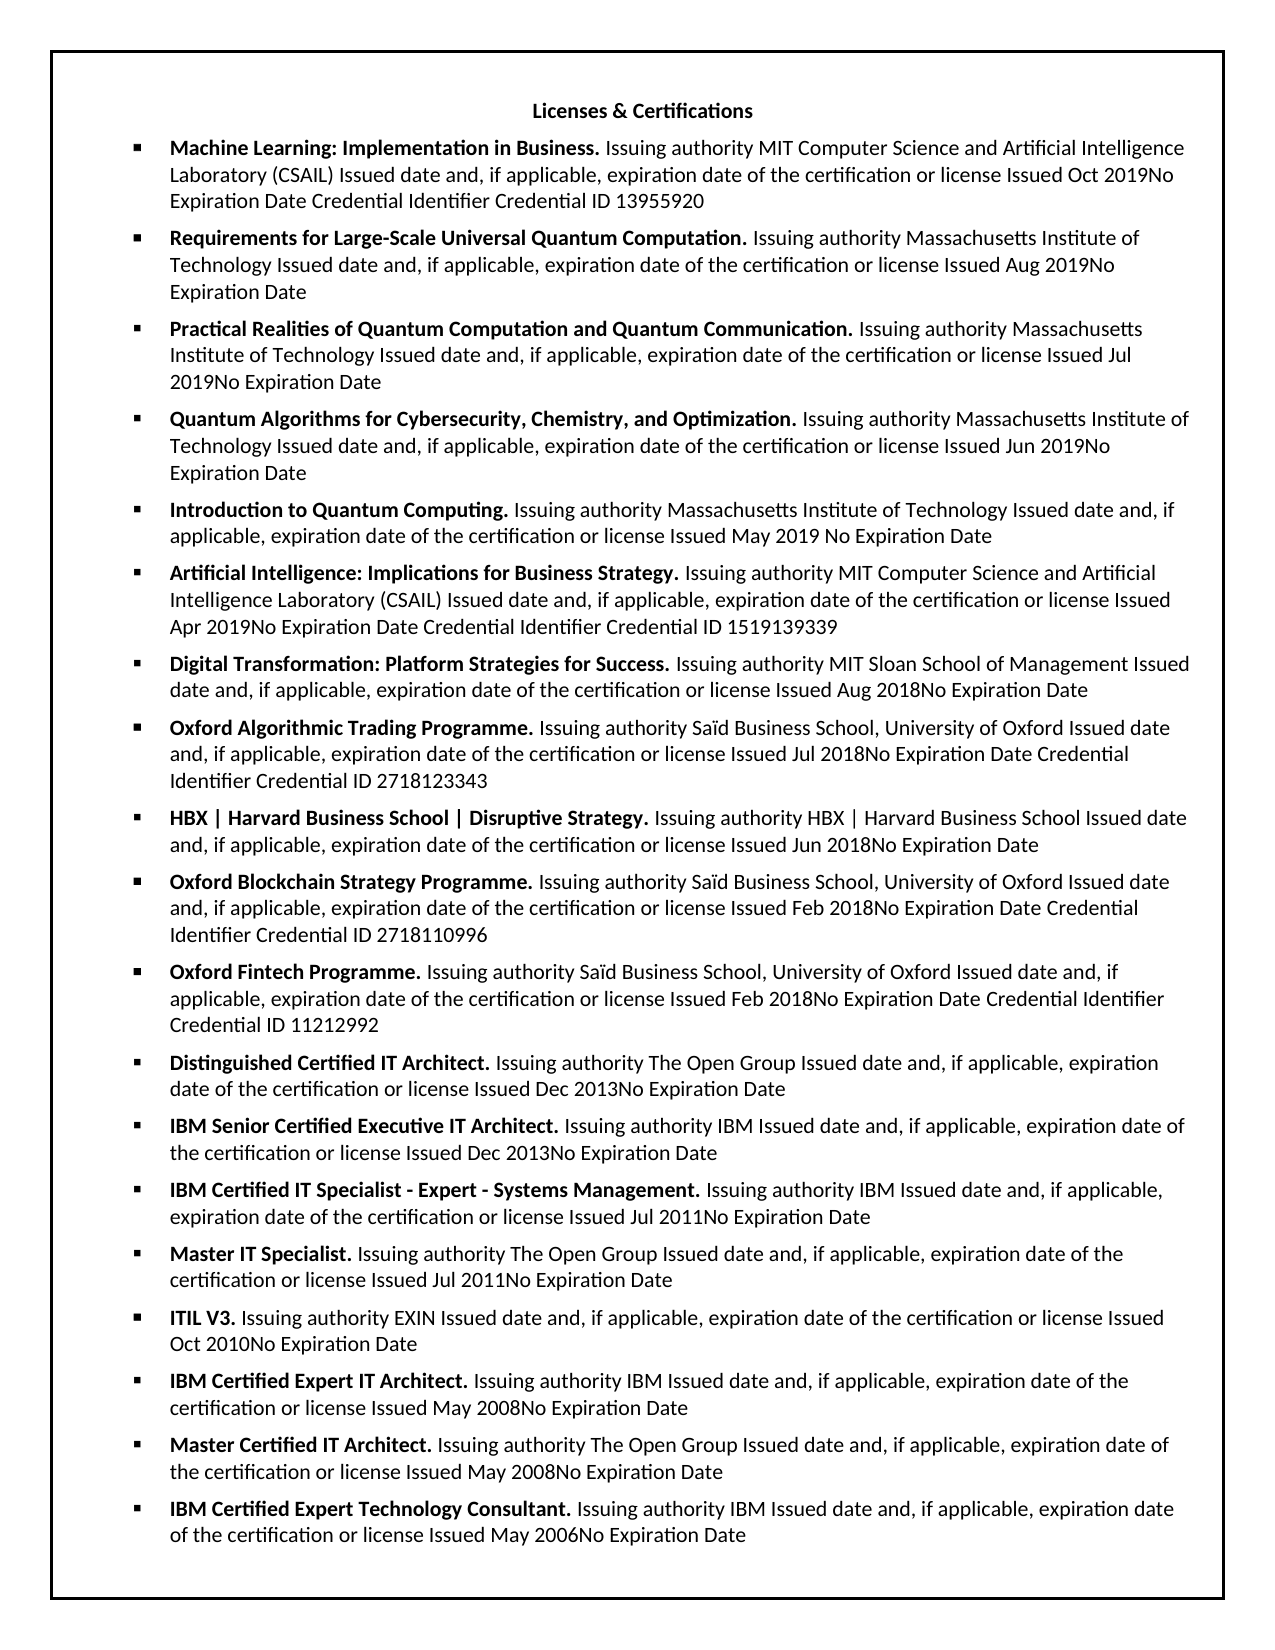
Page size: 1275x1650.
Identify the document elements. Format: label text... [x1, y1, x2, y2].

list Distinguished Certified IT Architect. Issuing authority The Open Group Issued date and, if applicable, expiration date of the certification or license Issued Dec 2013No Expiration Date [132, 1049, 1191, 1102]
text Licenses & Certifications [94, 70, 1191, 124]
list Requirements for Large-Scale Universal Quantum Computation. Issuing authority Massachusetts Institute of Technology Issued date and, if applicable, expiration date of the certification or license Issued Aug 2019No Expiration Date [132, 224, 1191, 304]
list Practical Realities of Quantum Computation and Quantum Communication. Issuing authority Massachusetts Institute of Technology Issued date and, if applicable, expiration date of the certification or license Issued Jul 2019No Expiration Date [132, 315, 1191, 395]
list Oxford Fintech Programme. Issuing authority Saïd Business School, University of Oxford Issued date and, if applicable, expiration date of the certification or license Issued Feb 2018No Expiration Date Credential Identifier Credential ID 11212992 [132, 958, 1191, 1038]
list Oxford Algorithmic Trading Programme. Issuing authority Saïd Business School, University of Oxford Issued date and, if applicable, expiration date of the certification or license Issued Jul 2018No Expiration Date Credential Identifier Credential ID 2718123343 [132, 714, 1191, 794]
list Quantum Algorithms for Cybersecurity, Chemistry, and Optimization. Issuing authority Massachusetts Institute of Technology Issued date and, if applicable, expiration date of the certification or license Issued Jun 2019No Expiration Date [132, 405, 1191, 485]
list Master IT Specialist. Issuing authority The Open Group Issued date and, if applicable, expiration date of the certification or license Issued Jul 2011No Expiration Date [132, 1240, 1191, 1293]
list Oxford Blockchain Strategy Programme. Issuing authority Saïd Business School, University of Oxford Issued date and, if applicable, expiration date of the certification or license Issued Feb 2018No Expiration Date Credential Identifier Credential ID 2718110996 [132, 868, 1191, 948]
list Introduction to Quantum Computing. Issuing authority Massachusetts Institute of Technology Issued date and, if applicable, expiration date of the certification or license Issued May 2019 No Expiration Date [132, 496, 1191, 549]
list HBX | Harvard Business School | Disruptive Strategy. Issuing authority HBX | Harvard Business School Issued date and, if applicable, expiration date of the certification or license Issued Jun 2018No Expiration Date [132, 804, 1191, 857]
list Digital Transformation: Platform Strategies for Success. Issuing authority MIT Sloan School of Management Issued date and, if applicable, expiration date of the certification or license Issued Aug 2018No Expiration Date [132, 650, 1191, 703]
list IBM Certified Expert Technology Consultant. Issuing authority IBM Issued date and, if applicable, expiration date of the certification or license Issued May 2006No Expiration Date [132, 1495, 1191, 1548]
list IBM Certified IT Specialist - Expert - Systems Management. Issuing authority IBM Issued date and, if applicable, expiration date of the certification or license Issued Jul 2011No Expiration Date [132, 1176, 1191, 1229]
list IBM Certified Expert IT Architect. Issuing authority IBM Issued date and, if applicable, expiration date of the certification or license Issued May 2008No Expiration Date [132, 1367, 1191, 1421]
list IBM Senior Certified Executive IT Architect. Issuing authority IBM Issued date and, if applicable, expiration date of the certification or license Issued Dec 2013No Expiration Date [132, 1112, 1191, 1166]
list Master Certified IT Architect. Issuing authority The Open Group Issued date and, if applicable, expiration date of the certification or license Issued May 2008No Expiration Date [132, 1431, 1191, 1484]
list Machine Learning: Implementation in Business. Issuing authority MIT Computer Science and Artificial Intelligence Laboratory (CSAIL) Issued date and, if applicable, expiration date of the certification or license Issued Oct 2019No Expiration Date Credential Identifier Credential ID 13955920 [132, 134, 1191, 214]
list Artificial Intelligence: Implications for Business Strategy. Issuing authority MIT Computer Science and Artificial Intelligence Laboratory (CSAIL) Issued date and, if applicable, expiration date of the certification or license Issued Apr 2019No Expiration Date Credential Identifier Credential ID 1519139339 [132, 559, 1191, 639]
list ITIL V3. Issuing authority EXIN Issued date and, if applicable, expiration date of the certification or license Issued Oct 2010No Expiration Date [132, 1304, 1191, 1357]
